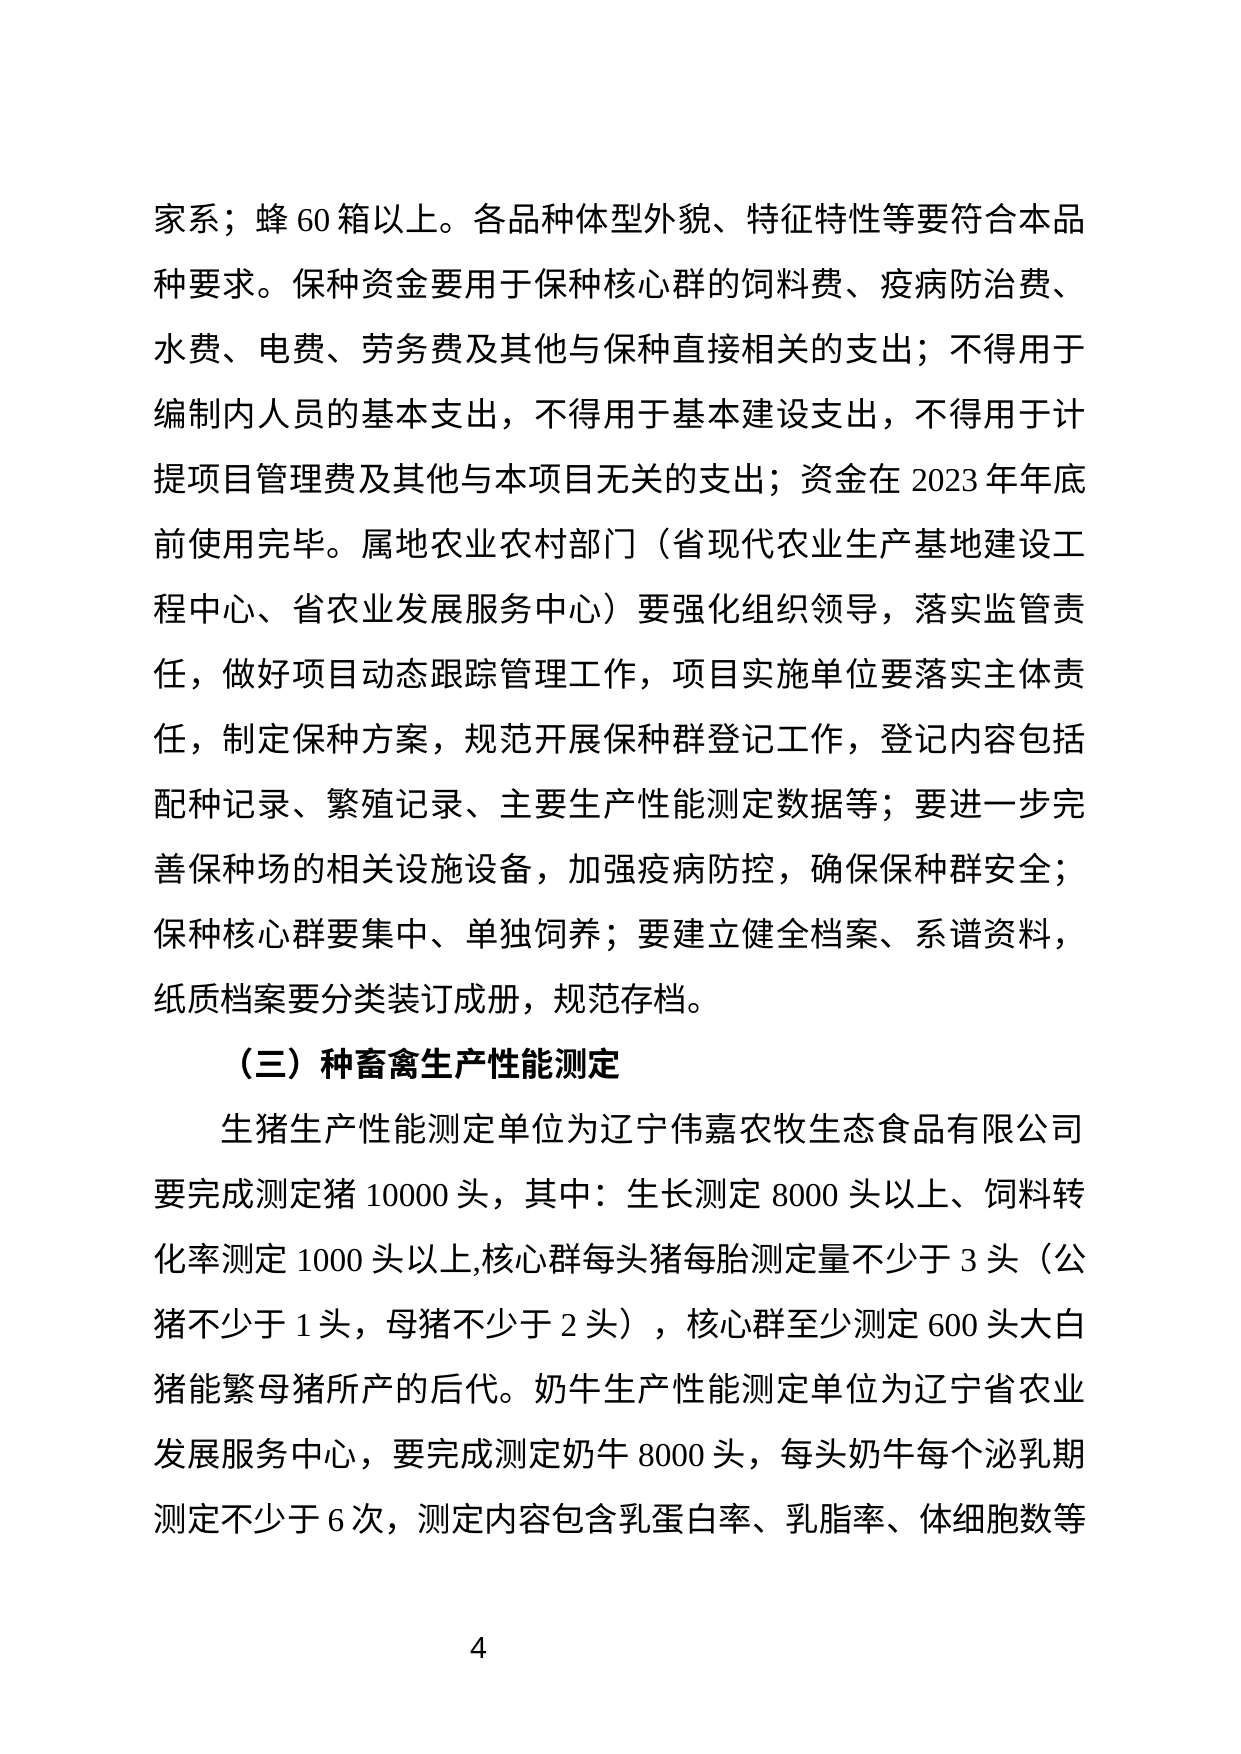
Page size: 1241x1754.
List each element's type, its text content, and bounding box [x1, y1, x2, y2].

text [153, 184, 1087, 1029]
text （三）种畜禽生产性能测定 [153, 1029, 1087, 1094]
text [153, 1094, 1087, 1549]
